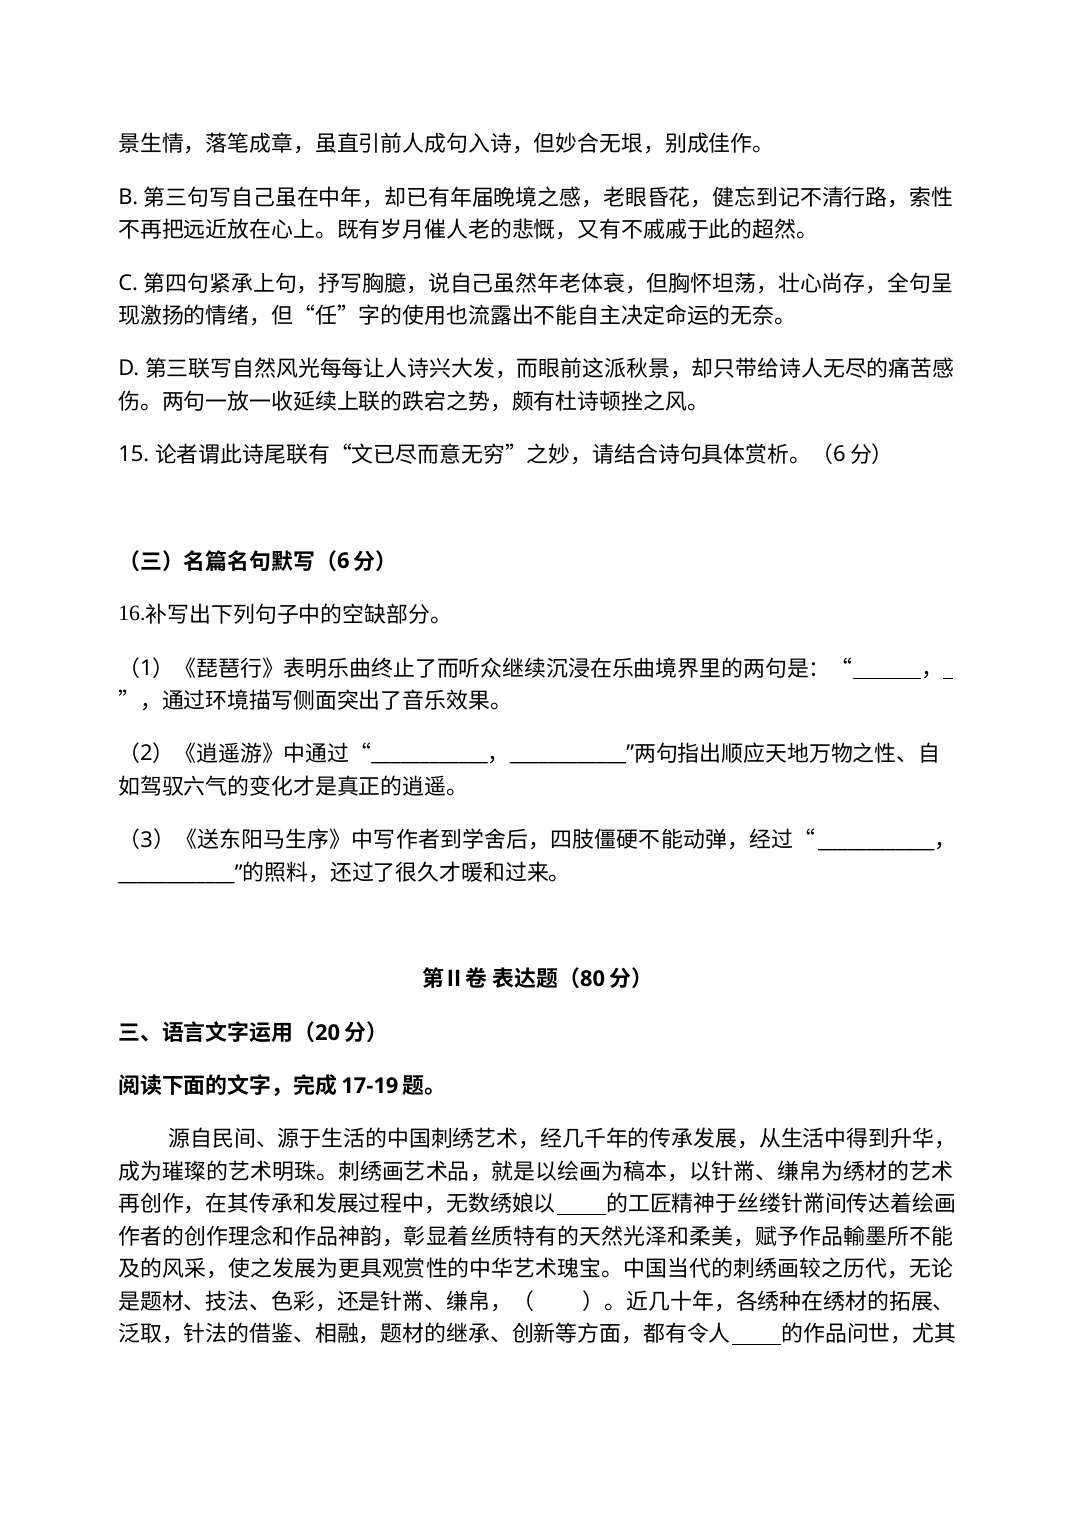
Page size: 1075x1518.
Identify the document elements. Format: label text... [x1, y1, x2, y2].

text 第Ⅱ卷 表达题（80分） [118, 961, 957, 993]
text 16.补写出下列句子中的空缺部分。 [118, 597, 957, 629]
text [118, 126, 957, 158]
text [118, 1121, 957, 1348]
text C. 第四句紧承上句，抒写胸臆，说自己虽然年老体衰，但胸怀坦荡，壮心尚存，全句呈现激扬的情绪，但“任”字的使用也流露出不能自主决定命运的无奈。 [118, 265, 957, 330]
text 阅读下面的文字，完成17-19题。 [118, 1068, 957, 1100]
text 15. 论者谓此诗尾联有“文已尽而意无穷”之妙，请结合诗句具体赏析。（6分） [118, 437, 957, 469]
text B. 第三句写自己虽在中年，却已有年届晚境之感，老眼昏花，健忘到记不清行路，索性不再把远近放在心上。既有岁月催人老的悲慨，又有不戚戚于此的超然。 [118, 179, 957, 244]
text D. 第三联写自然风光每每让人诗兴大发，而眼前这派秋景，却只带给诗人无尽的痛苦感伤。两句一放一收延续上联的跌宕之势，颇有杜诗顿挫之风。 [118, 351, 957, 416]
text （三）名篇名句默写（6分） [118, 543, 957, 576]
text （1）《琵琶行》表明乐曲终止了而听众继续沉浸在乐曲境界里的两句是：“ ， ”，通过环境描写侧面突出了音乐效果。 [118, 650, 957, 715]
text （2）《逍遥游》中通过“____________，____________”两句指出顺应天地万物之性、自如驾驭六气的变化才是真正的逍遥。 [118, 736, 957, 801]
text 三、语言文字运用（20分） [118, 1014, 957, 1047]
text （3）《送东阳马生序》中写作者到学舍后，四肢僵硬不能动弹，经过“____________，____________”的照料，还过了很久才暖和过来。 [118, 822, 957, 887]
